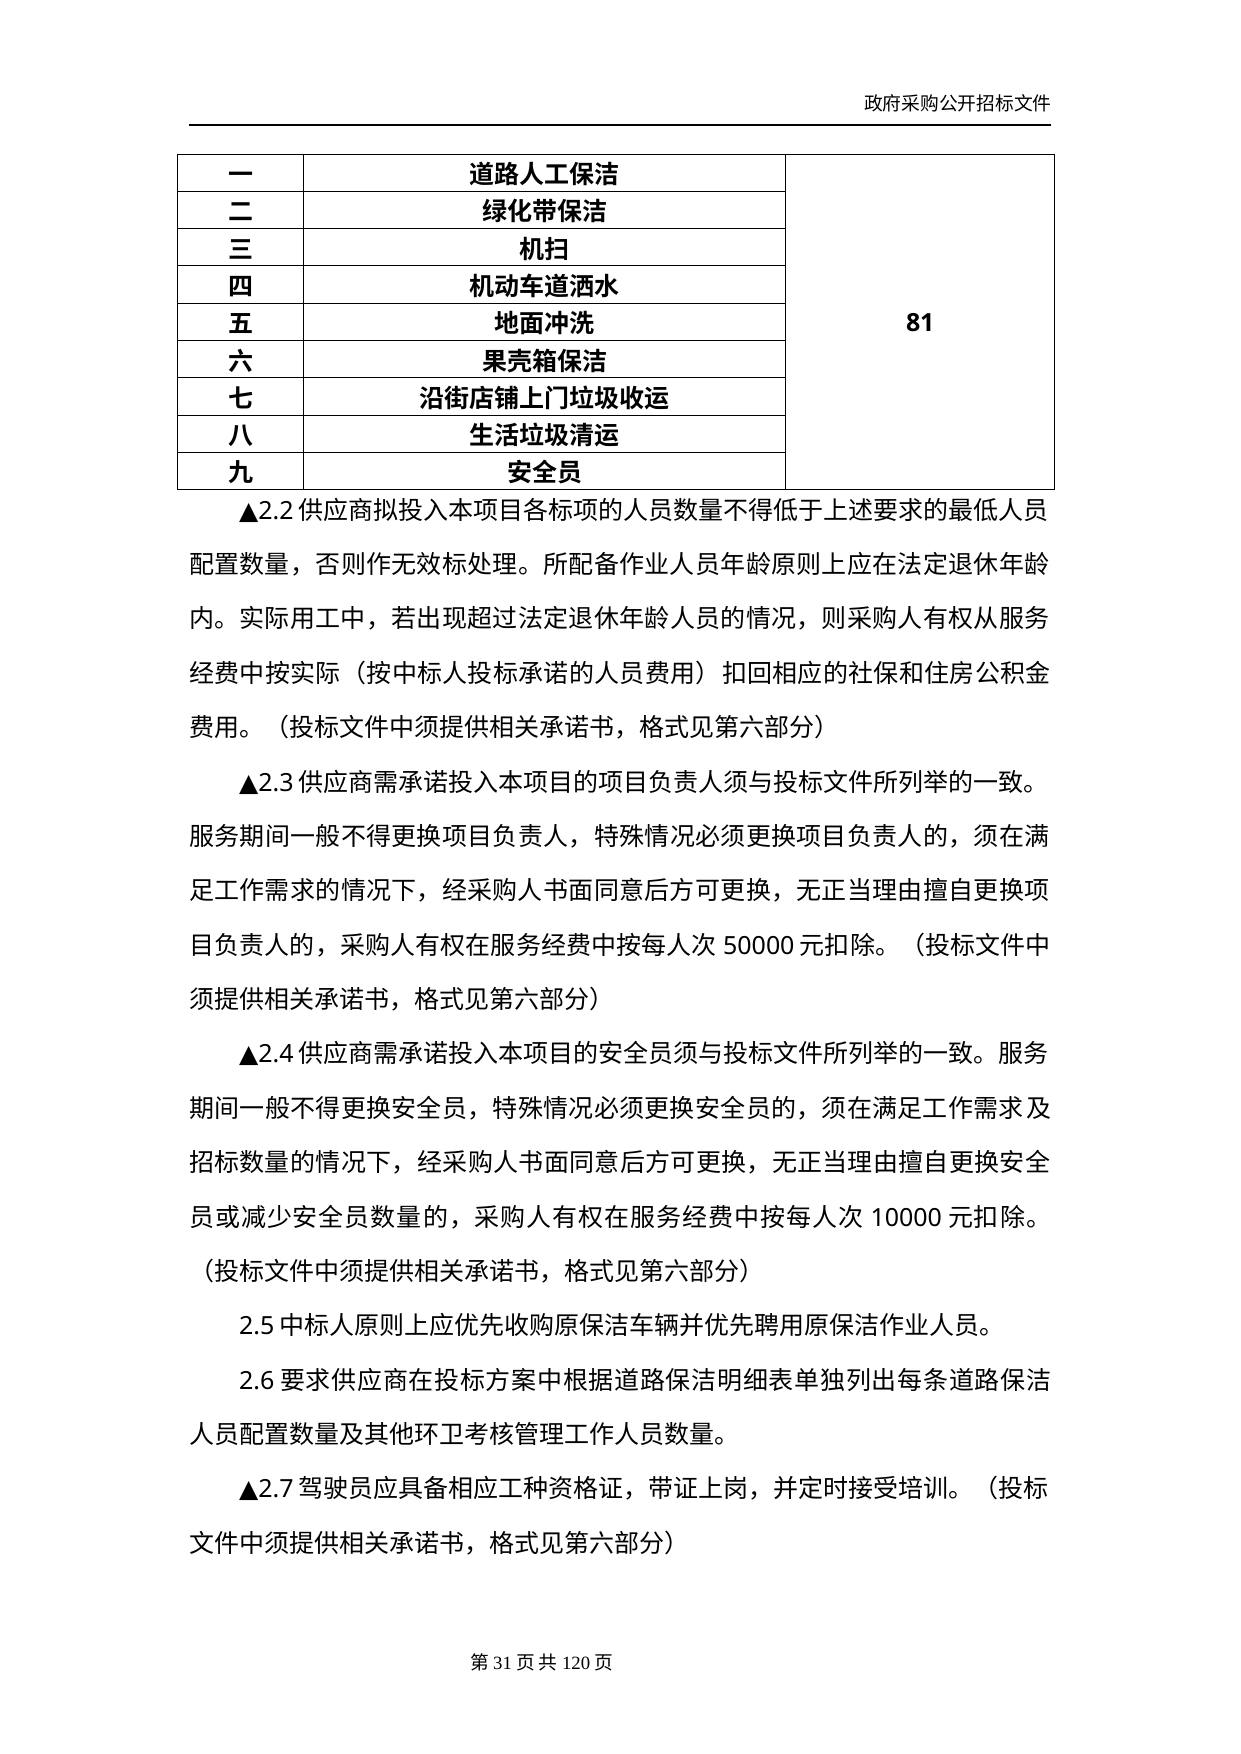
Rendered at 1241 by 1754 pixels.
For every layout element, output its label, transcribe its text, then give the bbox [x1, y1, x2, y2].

table_cell 沿街店铺上门垃圾收运 [304, 378, 785, 414]
table_cell 二 [178, 192, 303, 228]
table_cell 81 [786, 155, 1054, 489]
table_cell 道路人工保洁 [304, 155, 785, 191]
table_cell 机动车道洒水 [304, 266, 785, 303]
table_cell 机扫 [304, 229, 785, 265]
table_cell 绿化带保洁 [304, 192, 785, 228]
table_cell 三 [178, 229, 303, 265]
table_cell 地面冲洗 [304, 304, 785, 340]
table_cell 一 [178, 155, 303, 191]
table_cell 六 [178, 341, 303, 377]
text 2.6要求供应商在投标方案中根据道路保洁明细表单独列出每条道路保洁人员配置数量及其他环卫考核管理工作人员数量。 [189, 1360, 1051, 1451]
text ▲2.2供应商拟投入本项目各标项的人员数量不得低于上述要求的最低人员配置数量，否则作无效标处理。所配备作业人员年龄原则上应在法定退休年龄内。实际用工中，若出现超过法定退休年龄人员的情况，则采购人有权从服务经费中按实际（按中标人投标承诺的人员费用）扣回相应的社保和住房公积金费用。（投标文件中须提供相关承诺书，格式见第六部分） [189, 490, 1051, 744]
table_cell 九 [178, 453, 303, 489]
table_cell 八 [178, 416, 303, 452]
table_cell 四 [178, 266, 303, 303]
text 2.5中标人原则上应优先收购原保洁车辆并优先聘用原保洁作业人员。 [189, 1306, 1051, 1342]
table_cell 五 [178, 304, 303, 340]
text ▲2.7驾驶员应具备相应工种资格证，带证上岗，并定时接受培训。（投标文件中须提供相关承诺书，格式见第六部分） [189, 1469, 1051, 1559]
text ▲2.3供应商需承诺投入本项目的项目负责人须与投标文件所列举的一致。服务期间一般不得更换项目负责人，特殊情况必须更换项目负责人的，须在满足工作需求的情况下，经采购人书面同意后方可更换，无正当理由擅自更换项目负责人的，采购人有权在服务经费中按每人次50000元扣除。（投标文件中须提供相关承诺书，格式见第六部分） [189, 762, 1051, 1016]
table_cell 果壳箱保洁 [304, 341, 785, 377]
table_cell 安全员 [304, 453, 785, 489]
table_cell 七 [178, 378, 303, 414]
text ▲2.4供应商需承诺投入本项目的安全员须与投标文件所列举的一致。服务期间一般不得更换安全员，特殊情况必须更换安全员的，须在满足工作需求及招标数量的情况下，经采购人书面同意后方可更换，无正当理由擅自更换安全员或减少安全员数量的，采购人有权在服务经费中按每人次10000元扣除。（投标文件中须提供相关承诺书，格式见第六部分） [189, 1034, 1051, 1288]
table_cell 生活垃圾清运 [304, 416, 785, 452]
